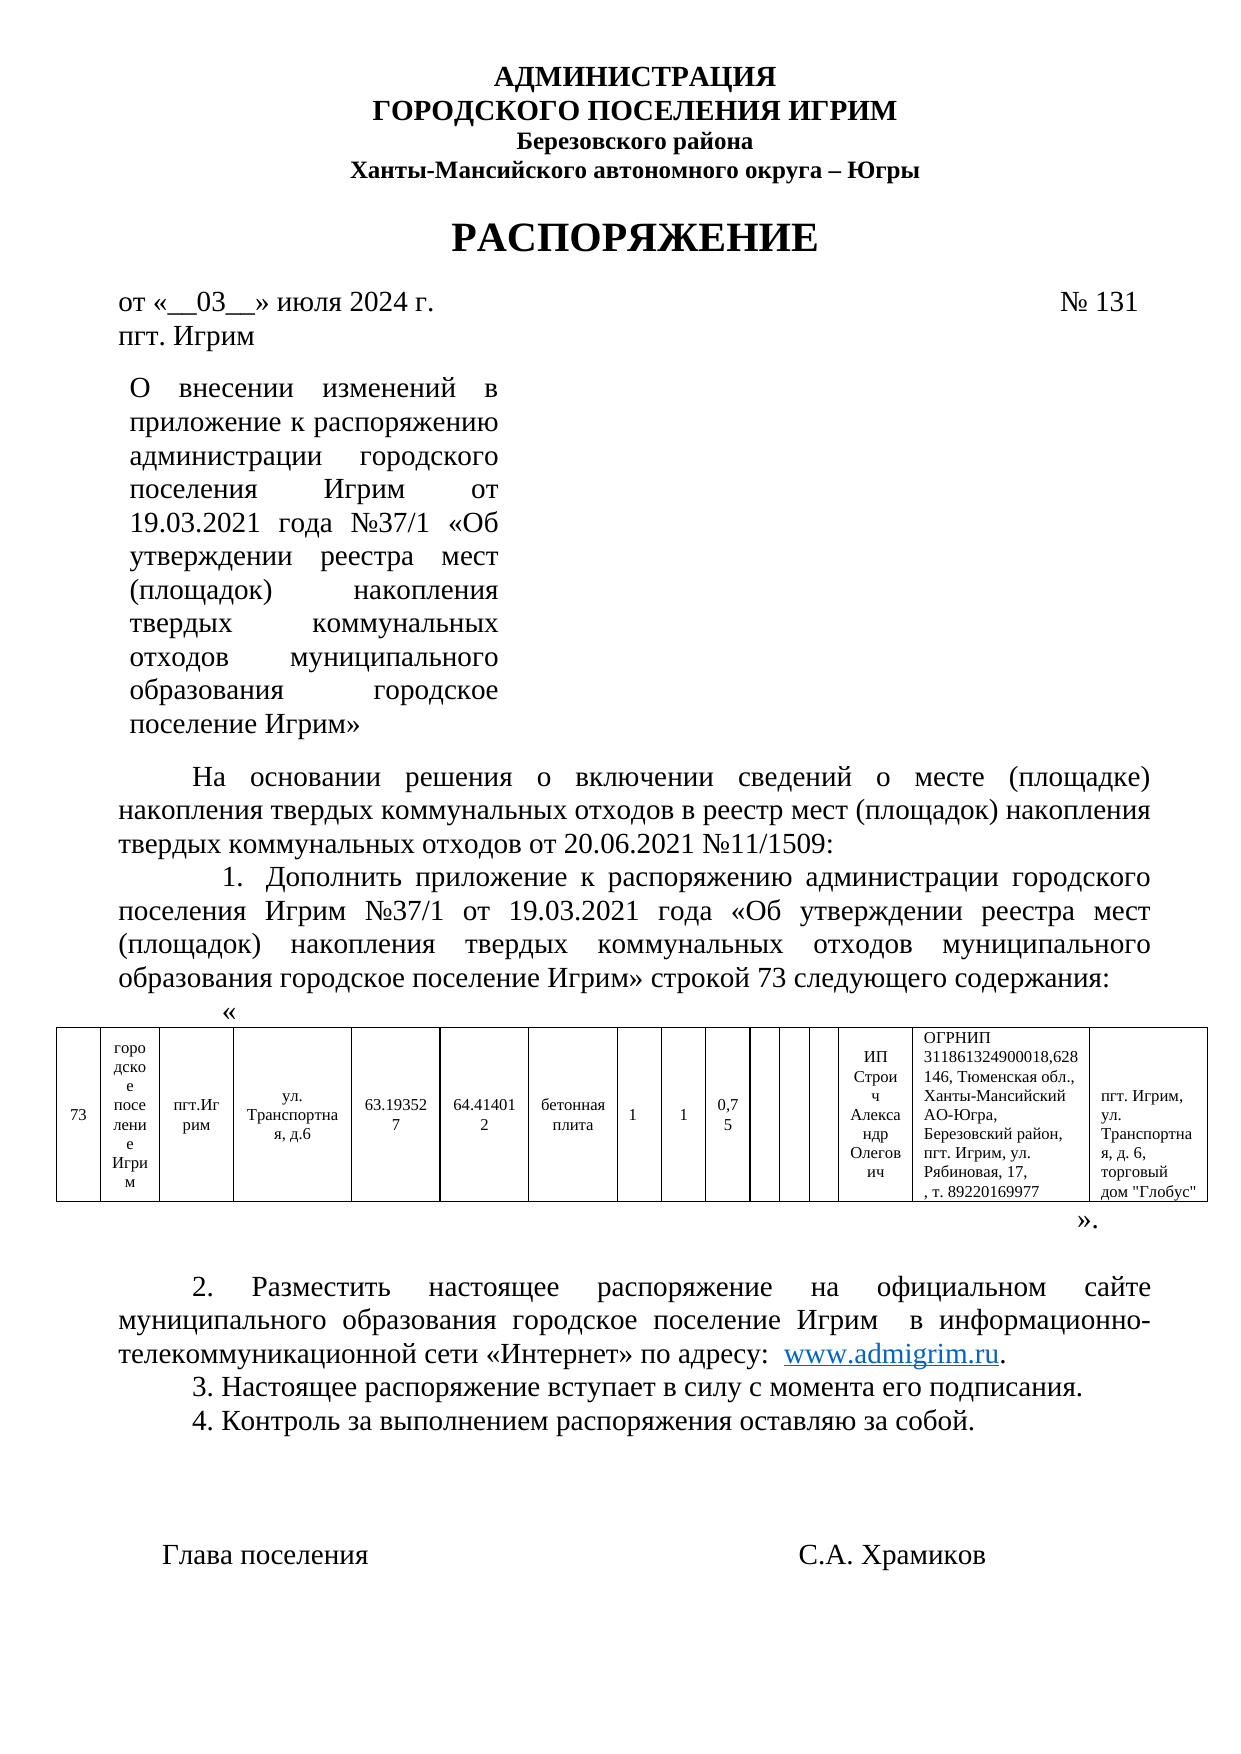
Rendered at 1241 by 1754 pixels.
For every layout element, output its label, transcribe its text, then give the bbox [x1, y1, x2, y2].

table_header [751, 1028, 779, 1201]
list « [222, 993, 1152, 1027]
table_header городское поселение Игрим [101, 1028, 159, 1201]
text РАСПОРЯЖЕНИЕ [118, 212, 1152, 260]
table_header О внесении изменений в приложение к распоряжению администрации городского поселения Игрим от 19.03.2021 года №37/1 «Об утверждении реестра мест (площадок) накопления твердых коммунальных отходов муниципального образования городское поселение Игрим» [118, 371, 676, 739]
table_header 73 [57, 1028, 100, 1201]
table_header 64.414012 [441, 1028, 528, 1201]
text На основании решения о включении сведений о месте (площадке) накопления твердых коммунальных отходов в реестр мест (площадок) накопления твердых коммунальных отходов от 20.06.2021 №11/1509: [118, 759, 1152, 859]
list ». [222, 1202, 1152, 1235]
table_header [780, 1028, 809, 1201]
table_header пгт.Игрим [160, 1028, 233, 1201]
text Березовского района [118, 126, 1152, 155]
table_header ОГРНИП 311861324900018,628146, Тюменская обл., Ханты-Мансийский АО-Югра, Березовский район, пгт. Игрим, ул. Рябиновая, 17, , т. 89220169977 [913, 1028, 1089, 1201]
table_header пгт. Игрим, ул. Транспортная, д. 6, торговый дом "Глобус" [1090, 1028, 1207, 1201]
table_header 1 [662, 1028, 705, 1201]
list Дополнить приложение к распоряжению администрации городского поселения Игрим №37/1 от 19.03.2021 года «Об утверждении реестра мест (площадок) накопления твердых коммунальных отходов муниципального образования городское поселение Игрим» строкой 73 следующего содержания: [118, 859, 1152, 993]
text 4. Контроль за выполнением распоряжения оставляю за собой. [118, 1403, 1152, 1436]
text Глава поселения С.А. Храмиков [118, 1537, 1152, 1571]
text Ханты-Мансийского автономного округа – Югры [118, 155, 1152, 184]
text АДМИНИСТРАЦИЯ [118, 59, 1152, 93]
text 3. Настоящее распоряжение вступает в силу с момента его подписания. [118, 1369, 1152, 1403]
text от «__03__» июля 2024 г. № 131 [118, 284, 1152, 318]
table_header 1 [618, 1028, 661, 1201]
text ГОРОДСКОГО ПОСЕЛЕНИЯ ИГРИМ [118, 93, 1152, 126]
table_header бетонная плита [529, 1028, 617, 1201]
text пгт. Игрим [118, 318, 1152, 351]
table_header [810, 1028, 838, 1201]
table_header 0,75 [706, 1028, 749, 1201]
table_header ИП Строич Александр Олегович [839, 1028, 912, 1201]
table_header 63.193527 [352, 1028, 439, 1201]
table_header ул. Транспортная, д.6 [234, 1028, 351, 1201]
text 2. Разместить настоящее распоряжение на официальном сайте муниципального образования городское поселение Игрим в информационно-телекоммуникационной сети «Интернет» по адресу: www.admigrim.ru. [118, 1269, 1152, 1369]
